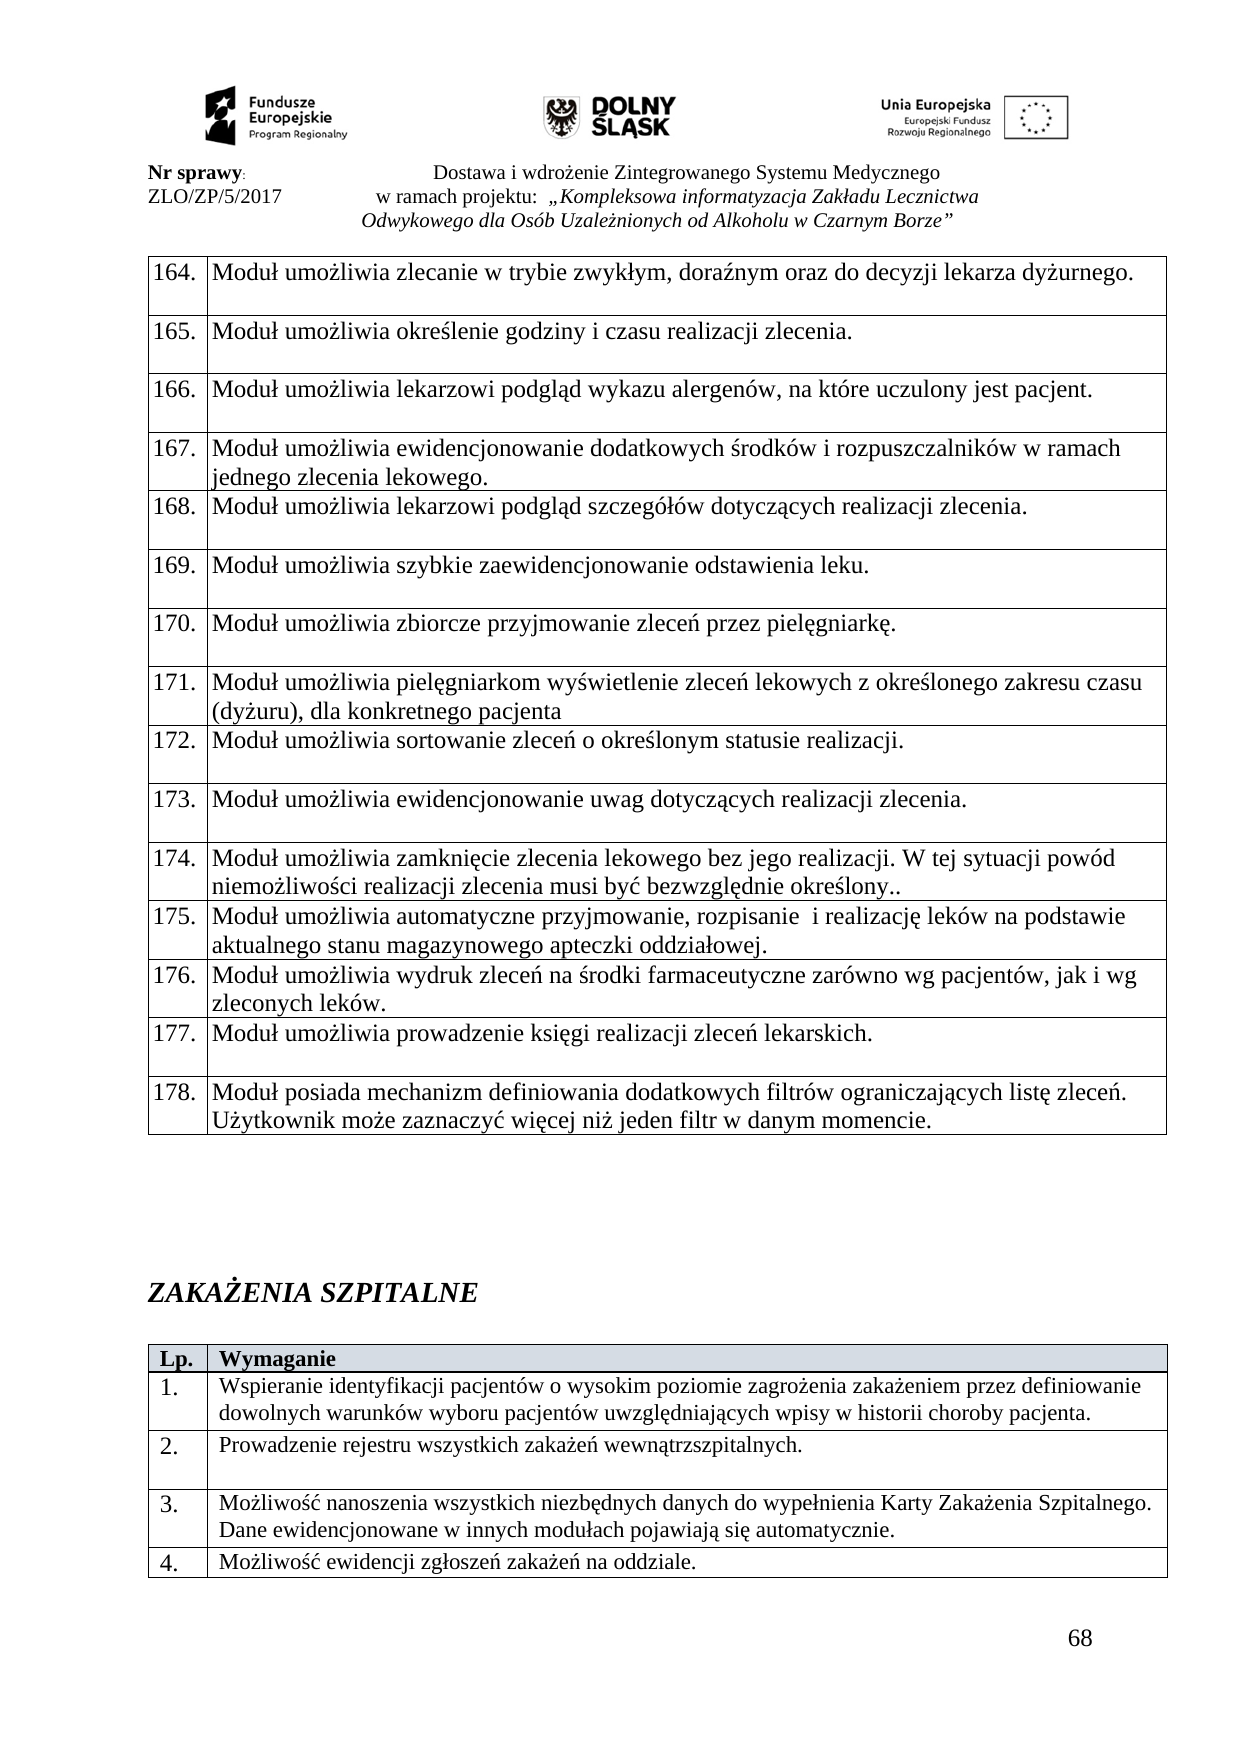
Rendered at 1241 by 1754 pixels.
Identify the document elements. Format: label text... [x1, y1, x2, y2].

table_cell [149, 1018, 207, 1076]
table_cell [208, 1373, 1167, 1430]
picture [146, 71, 1127, 146]
subtitle ZAKAŻENIA SZPITALNE [148, 1275, 1093, 1309]
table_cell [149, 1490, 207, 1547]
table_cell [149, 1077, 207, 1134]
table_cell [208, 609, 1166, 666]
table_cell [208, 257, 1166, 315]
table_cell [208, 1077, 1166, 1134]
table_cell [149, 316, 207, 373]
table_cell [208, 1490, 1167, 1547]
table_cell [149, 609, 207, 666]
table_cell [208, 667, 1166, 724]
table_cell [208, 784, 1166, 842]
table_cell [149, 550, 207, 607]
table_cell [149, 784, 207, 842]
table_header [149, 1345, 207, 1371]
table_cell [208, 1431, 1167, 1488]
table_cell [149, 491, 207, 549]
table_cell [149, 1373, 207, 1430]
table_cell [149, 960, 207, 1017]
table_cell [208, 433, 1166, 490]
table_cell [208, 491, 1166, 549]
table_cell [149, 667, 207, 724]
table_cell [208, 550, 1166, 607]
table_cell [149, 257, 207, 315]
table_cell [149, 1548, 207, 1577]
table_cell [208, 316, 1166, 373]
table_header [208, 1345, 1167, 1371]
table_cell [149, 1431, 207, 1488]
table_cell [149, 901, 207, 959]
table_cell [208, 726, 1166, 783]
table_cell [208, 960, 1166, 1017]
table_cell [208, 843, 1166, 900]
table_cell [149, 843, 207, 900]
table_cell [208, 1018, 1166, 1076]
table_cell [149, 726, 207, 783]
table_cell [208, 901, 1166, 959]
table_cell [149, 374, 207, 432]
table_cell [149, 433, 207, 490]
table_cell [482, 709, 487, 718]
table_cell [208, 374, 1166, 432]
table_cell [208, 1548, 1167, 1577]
